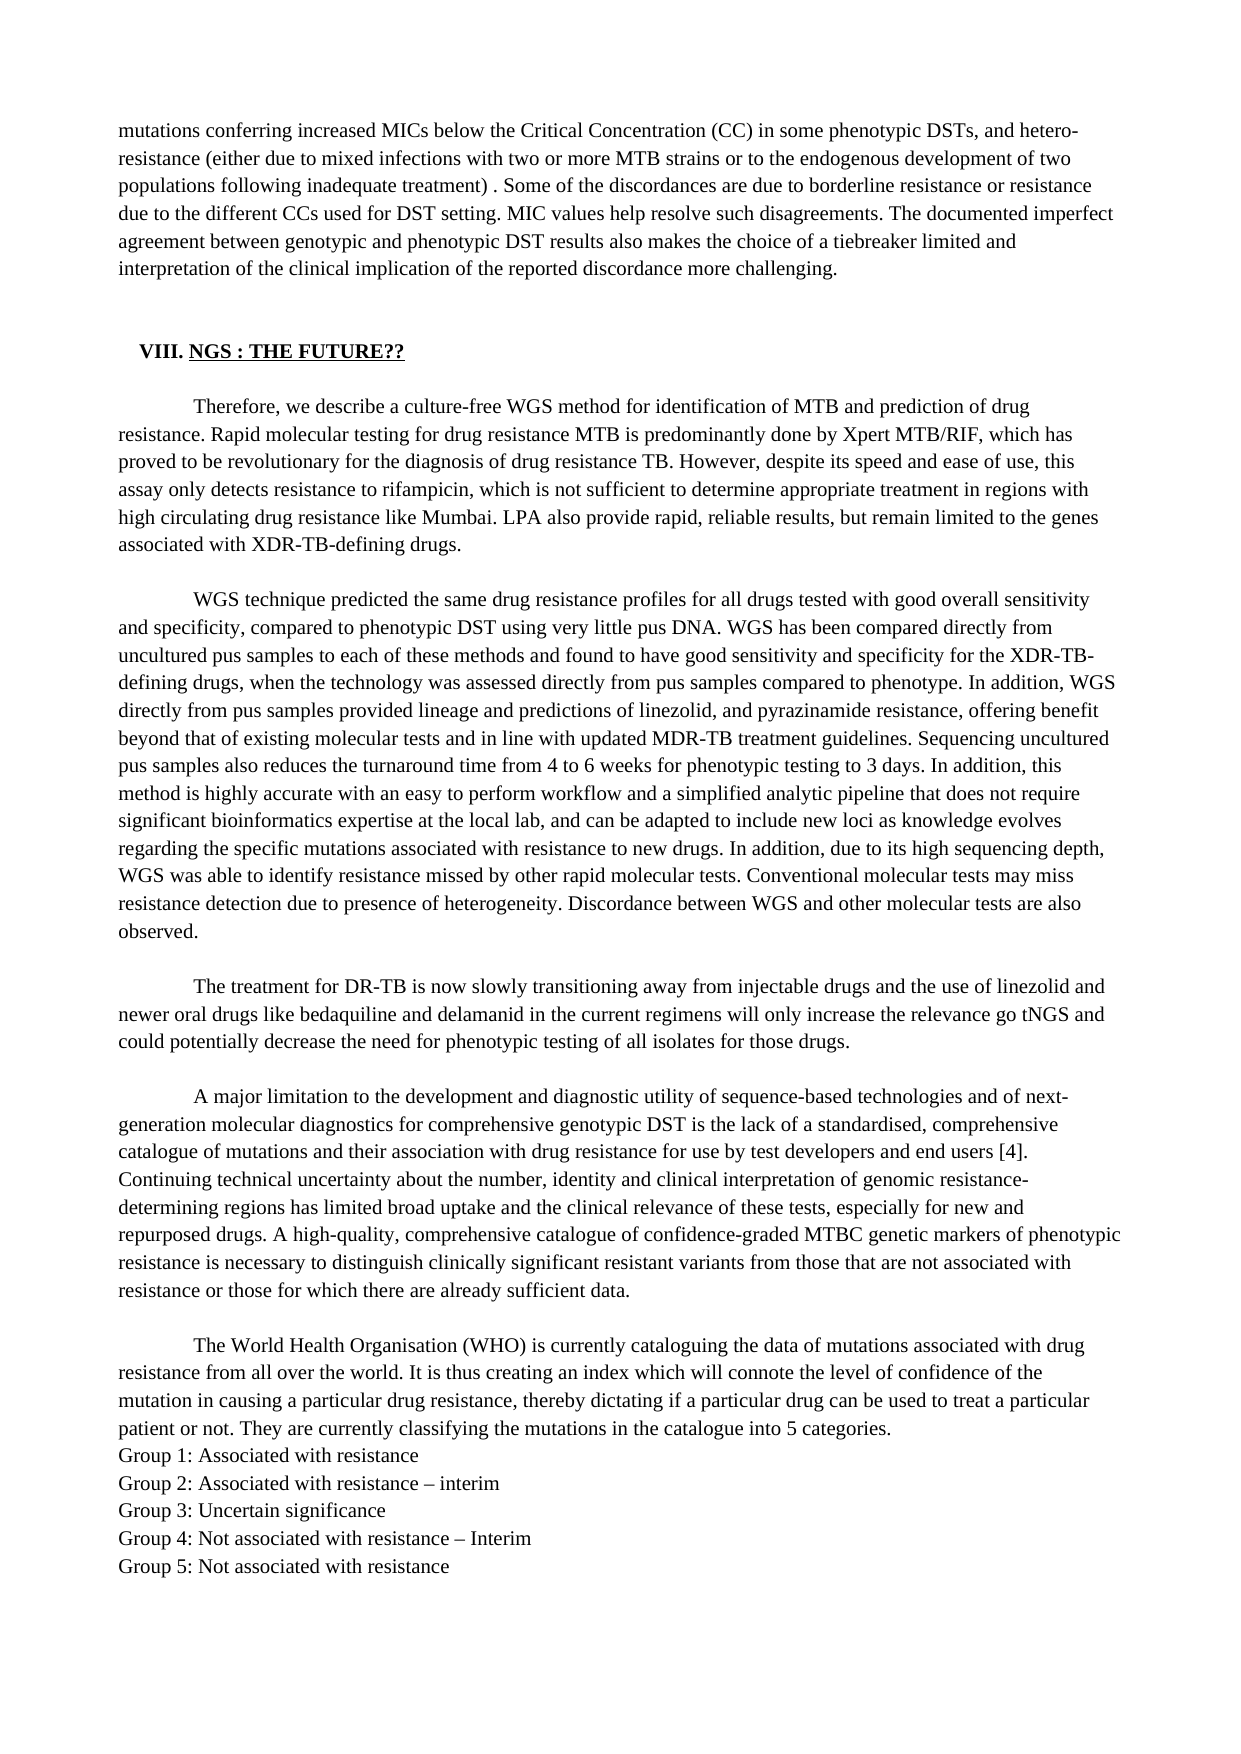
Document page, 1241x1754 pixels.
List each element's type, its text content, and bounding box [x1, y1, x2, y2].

text Therefore, we describe a culture-free WGS method for identification of MTB and prediction of drug resistance. Rapid molecular testing for drug resistance MTB is predominantly done by Xpert MTB/RIF, which has proved to be revolutionary for the diagnosis of drug resistance TB. However, despite its speed and ease of use, this assay only detects resistance to rifampicin, which is not sufficient to determine appropriate treatment in regions with high circulating drug resistance like Mumbai. LPA also provide rapid, reliable results, but remain limited to the genes associated with XDR-TB-defining drugs. [118, 394, 1122, 556]
text Group 1: Associated with resistance [118, 1443, 1122, 1467]
text VIII. NGS : THE FUTURE?? [118, 339, 1122, 363]
text The World Health Organisation (WHO) is currently cataloguing the data of mutations associated with drug resistance from all over the world. It is thus creating an index which will connote the level of confidence of the mutation in causing a particular drug resistance, thereby dictating if a particular drug can be used to treat a particular patient or not. They are currently classifying the mutations in the catalogue into 5 categories. [118, 1333, 1122, 1439]
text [118, 118, 1122, 280]
text A major limitation to the development and diagnostic utility of sequence-based technologies and of next-generation molecular diagnostics for comprehensive genotypic DST is the lack of a standardised, comprehensive catalogue of mutations and their association with drug resistance for use by test developers and end users [4]. Continuing technical uncertainty about the number, identity and clinical interpretation of genomic resistance-determining regions has limited broad uptake and the clinical relevance of these tests, especially for new and repurposed drugs. A high-quality, comprehensive catalogue of confidence-graded MTBC genetic markers of phenotypic resistance is necessary to distinguish clinically significant resistant variants from those that are not associated with resistance or those for which there are already sufficient data. [118, 1084, 1122, 1302]
text Group 5: Not associated with resistance [118, 1553, 1122, 1578]
text Group 4: Not associated with resistance – Interim [118, 1526, 1122, 1550]
text The treatment for DR-TB is now slowly transitioning away from injectable drugs and the use of linezolid and newer oral drugs like bedaquiline and delamanid in the current regimens will only increase the relevance go tNGS and could potentially decrease the need for phenotypic testing of all isolates for those drugs. [118, 974, 1122, 1053]
text WGS technique predicted the same drug resistance profiles for all drugs tested with good overall sensitivity and specificity, compared to phenotypic DST using very little pus DNA. WGS has been compared directly from uncultured pus samples to each of these methods and found to have good sensitivity and specificity for the XDR-TB-defining drugs, when the technology was assessed directly from pus samples compared to phenotype. In addition, WGS directly from pus samples provided lineage and predictions of linezolid, and pyrazinamide resistance, offering benefit beyond that of existing molecular tests and in line with updated MDR-TB treatment guidelines. Sequencing uncultured pus samples also reduces the turnaround time from 4 to 6 weeks for phenotypic testing to 3 days. In addition, this method is highly accurate with an easy to perform workflow and a simplified analytic pipeline that does not require significant bioinformatics expertise at the local lab, and can be adapted to include new loci as knowledge evolves regarding the specific mutations associated with resistance to new drugs. In addition, due to its high sequencing depth, WGS was able to identify resistance missed by other rapid molecular tests. Conventional molecular tests may miss resistance detection due to presence of heterogeneity. Discordance between WGS and other molecular tests are also observed. [118, 587, 1122, 943]
text Group 3: Uncertain significance [118, 1498, 1122, 1522]
text Group 2: Associated with resistance – interim [118, 1471, 1122, 1495]
